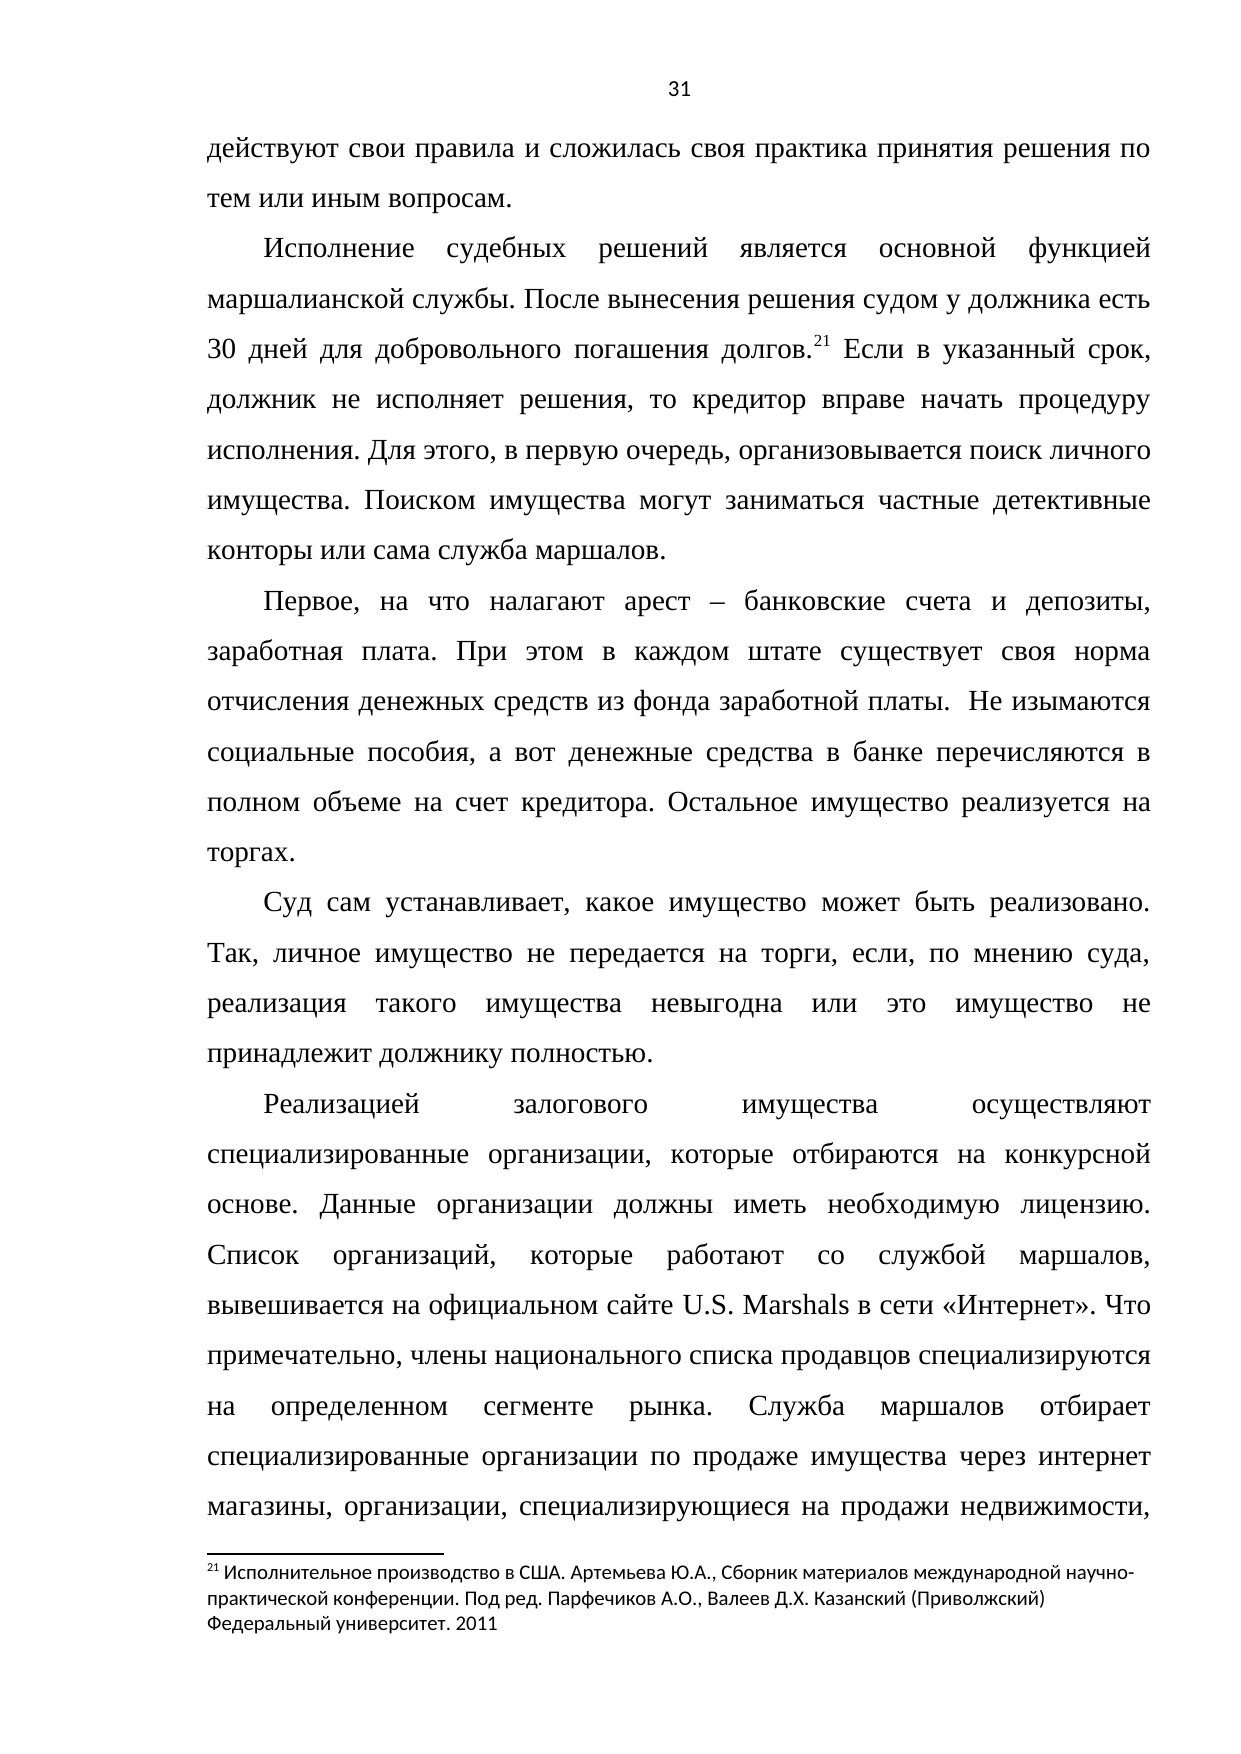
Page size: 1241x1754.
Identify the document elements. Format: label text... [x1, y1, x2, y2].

text Исполнение судебных решений является основной функцией маршалианской службы. После вынесения решения судом у должника есть 30 дней для добровольного погашения долгов. Если в указанный срок, должник не исполняет решения, то кредитор вправе начать процедуру исполнения. Для этого, в первую очередь, организовывается поиск личного имущества. Поиском имущества могут заниматься частные детективные конторы или сама служба маршалов. [207, 231, 1152, 566]
text Первое, на что налагают арест – банковские счета и депозиты, заработная плата. При этом в каждом штате существует своя норма отчисления денежных средств из фонда заработной платы. Не изымаются социальные пособия, а вот денежные средства в банке перечисляются в полном объеме на счет кредитора. Остальное имущество реализуется на торгах. [207, 583, 1152, 868]
text Суд сам устанавливает, какое имущество может быть реализовано. Так, личное имущество не передается на торги, если, по мнению суда, реализация такого имущества невыгодна или это имущество не принадлежит должнику полностью. [207, 884, 1152, 1069]
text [207, 1086, 1152, 1522]
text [207, 130, 1152, 214]
